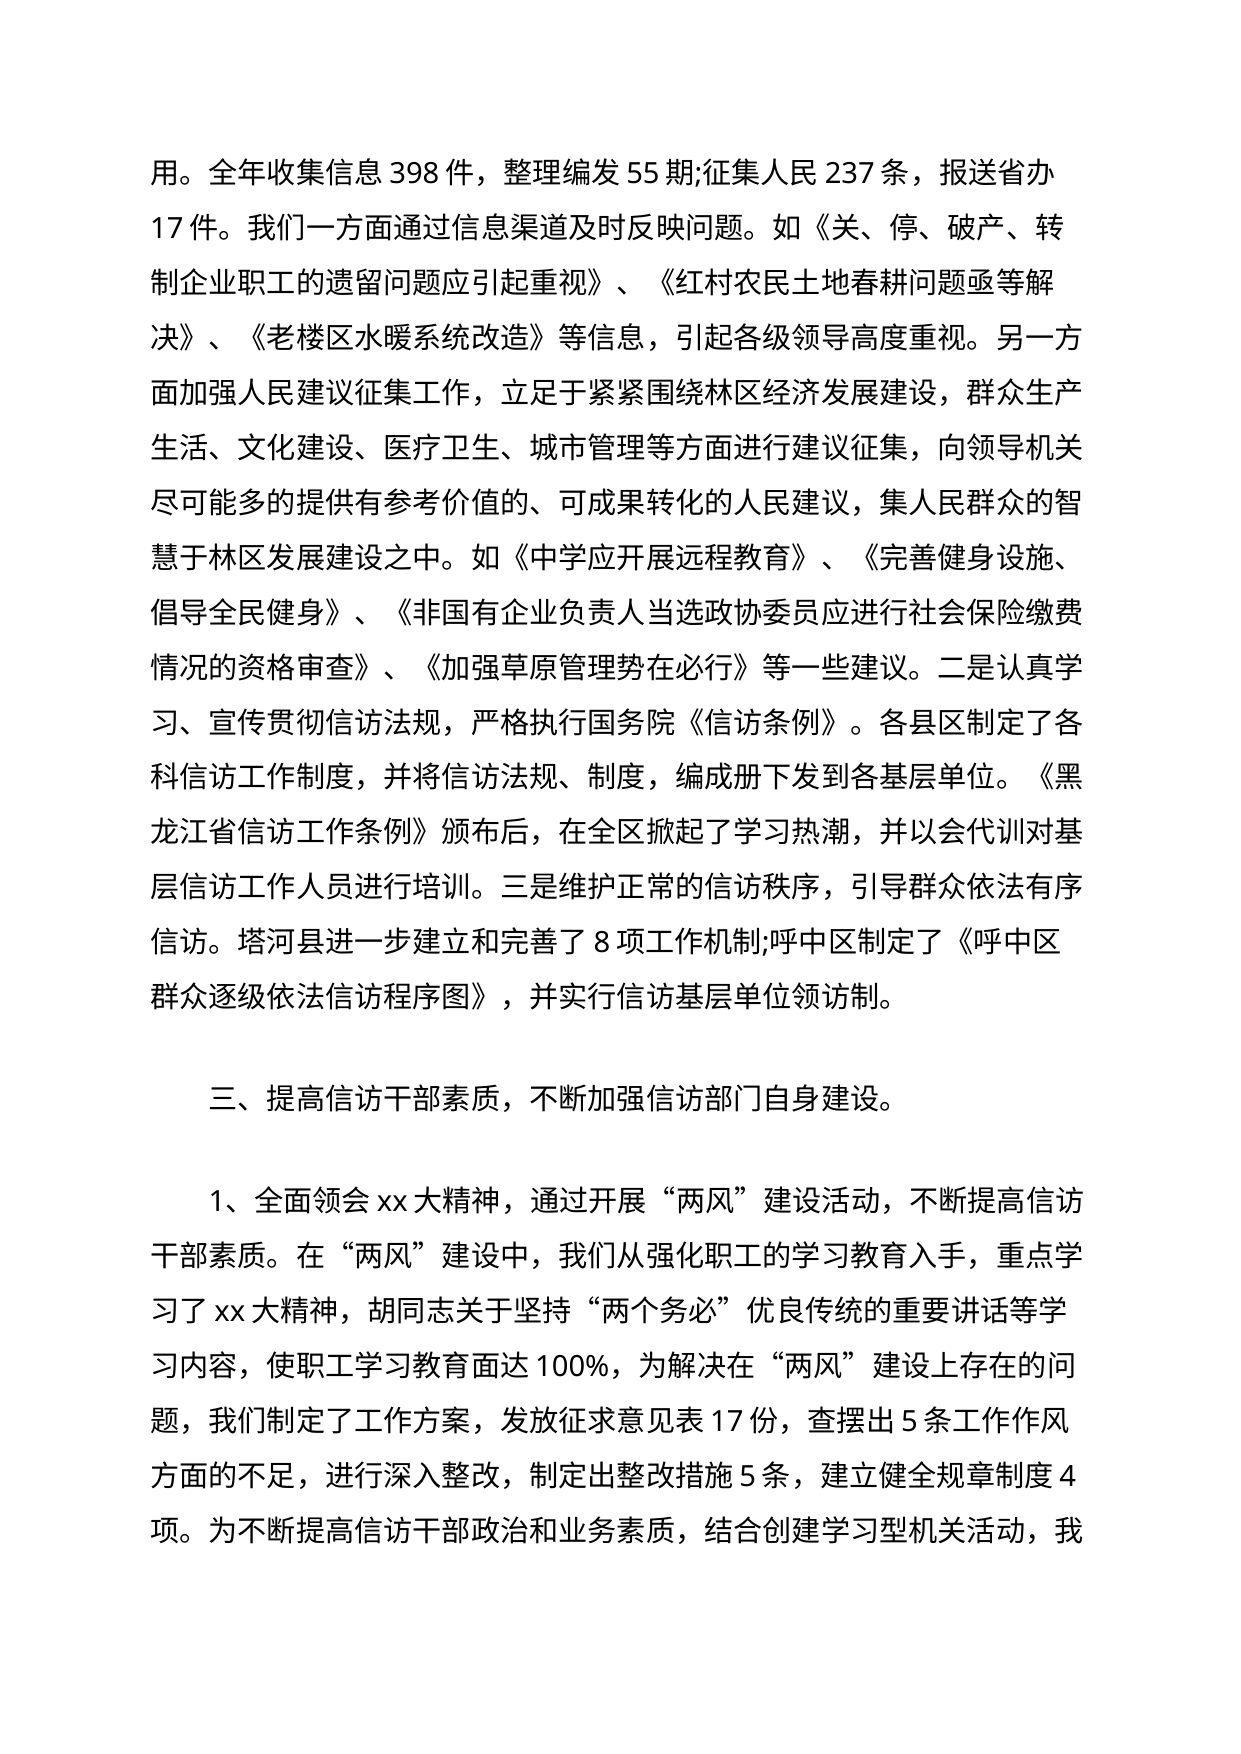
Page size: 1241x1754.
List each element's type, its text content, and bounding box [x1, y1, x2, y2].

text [150, 1177, 1090, 1549]
text 三、提高信访干部素质，不断加强信访部门自身建设。 [150, 1076, 1090, 1118]
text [150, 150, 1090, 1016]
